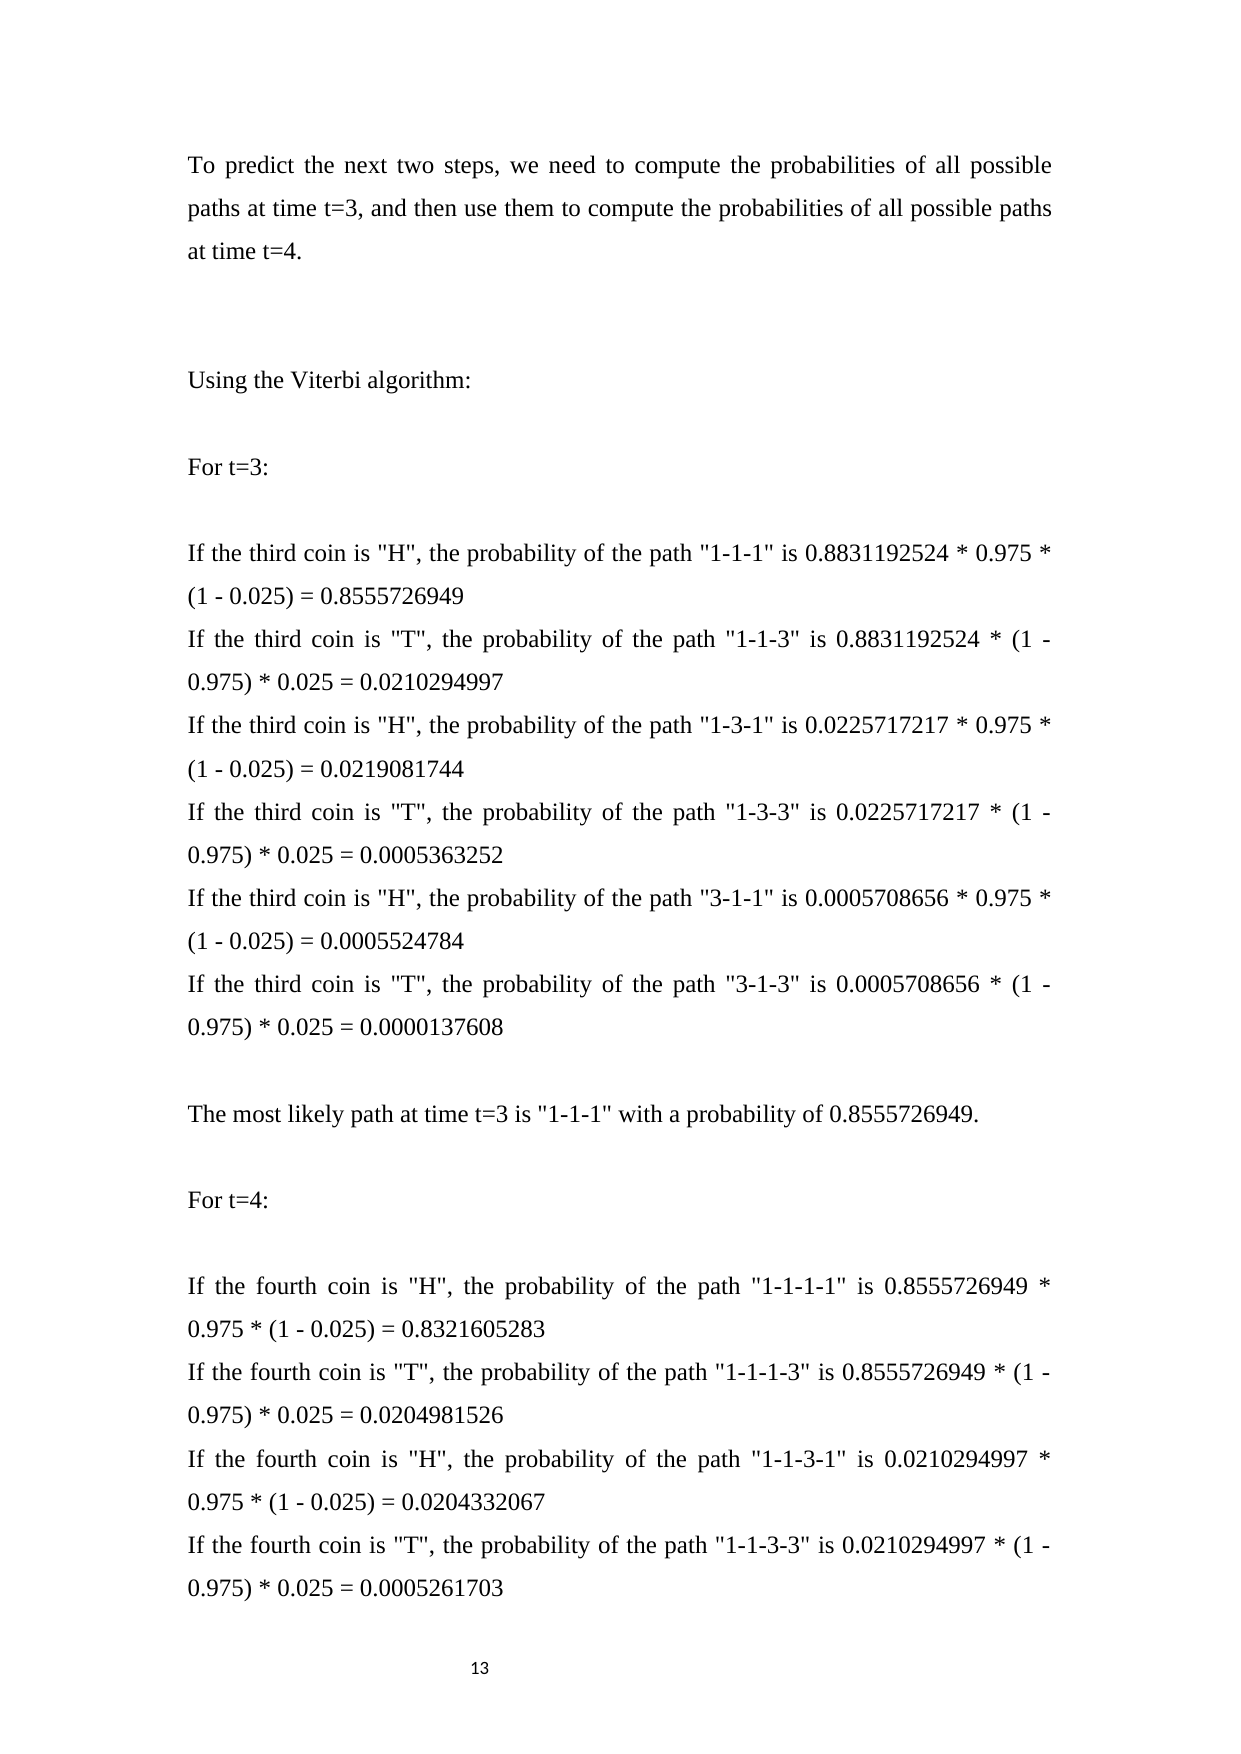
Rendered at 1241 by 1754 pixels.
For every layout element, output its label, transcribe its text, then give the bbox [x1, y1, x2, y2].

text If the third coin is "T", the probability of the path "3-1-3" is 0.0005708656 * (1 - 0.975) * 0.025 = 0.0000137608 [187, 969, 1053, 1041]
text If the third coin is "T", the probability of the path "1-1-3" is 0.8831192524 * (1 - 0.975) * 0.025 = 0.0210294997 [187, 624, 1053, 696]
text If the third coin is "T", the probability of the path "1-3-3" is 0.0225717217 * (1 - 0.975) * 0.025 = 0.0005363252 [187, 797, 1053, 869]
text If the fourth coin is "H", the probability of the path "1-1-1-1" is 0.8555726949 * 0.975 * (1 - 0.025) = 0.8321605283 [187, 1271, 1053, 1343]
text For t=4: [187, 1185, 1053, 1214]
text If the fourth coin is "T", the probability of the path "1-1-3-3" is 0.0210294997 * (1 - 0.975) * 0.025 = 0.0005261703 [187, 1530, 1053, 1602]
text If the fourth coin is "H", the probability of the path "1-1-3-1" is 0.0210294997 * 0.975 * (1 - 0.025) = 0.0204332067 [187, 1444, 1053, 1516]
text For t=3: [187, 452, 1053, 481]
text If the third coin is "H", the probability of the path "1-3-1" is 0.0225717217 * 0.975 * (1 - 0.025) = 0.0219081744 [187, 711, 1053, 782]
text If the third coin is "H", the probability of the path "1-1-1" is 0.8831192524 * 0.975 * (1 - 0.025) = 0.8555726949 [187, 538, 1053, 610]
text To predict the next two steps, we need to compute the probabilities of all possible paths at time t=3, and then use them to compute the probabilities of all possible paths at time t=4. [187, 150, 1053, 265]
text If the fourth coin is "T", the probability of the path "1-1-1-3" is 0.8555726949 * (1 - 0.975) * 0.025 = 0.0204981526 [187, 1357, 1053, 1429]
text If the third coin is "H", the probability of the path "3-1-1" is 0.0005708656 * 0.975 * (1 - 0.025) = 0.0005524784 [187, 883, 1053, 955]
text Using the Viterbi algorithm: [187, 366, 1053, 394]
text The most likely path at time t=3 is "1-1-1" with a probability of 0.8555726949. [187, 1099, 1053, 1127]
